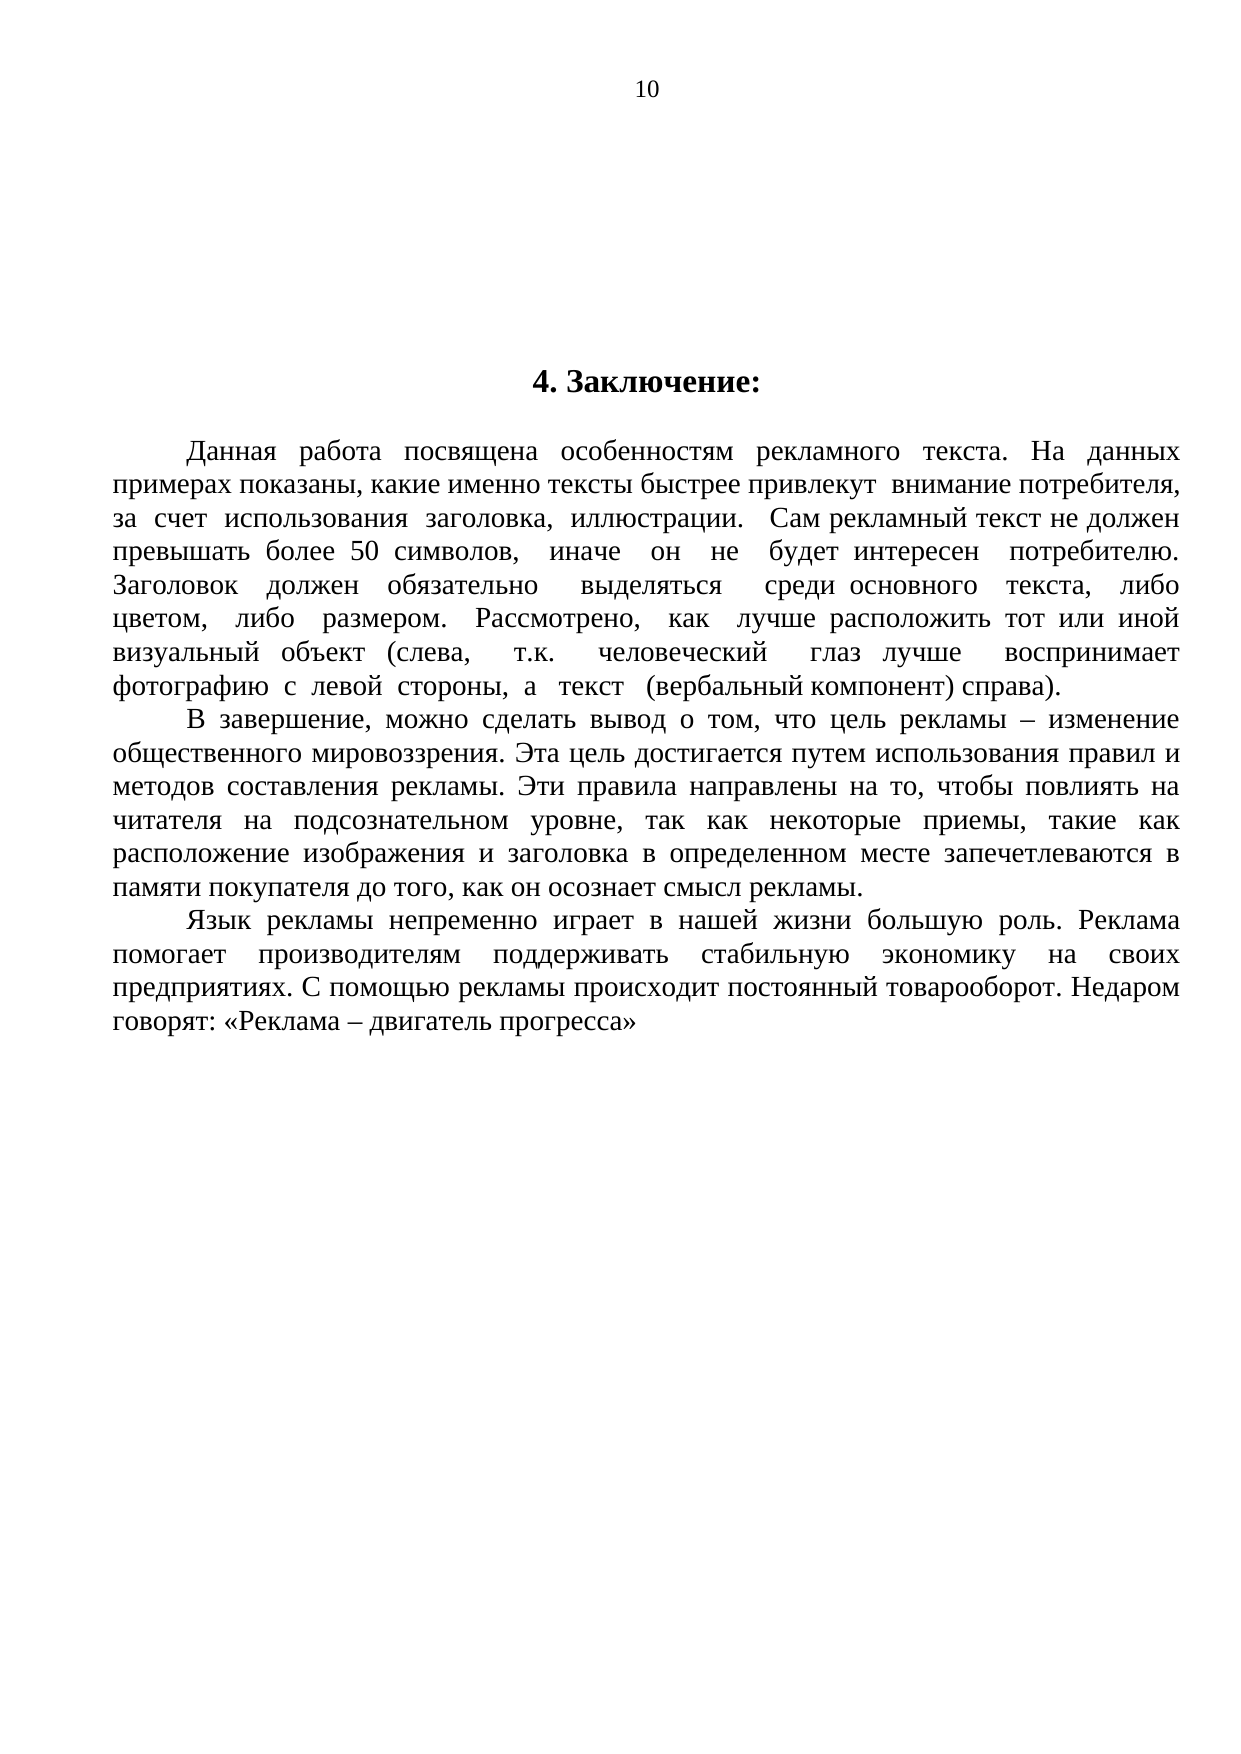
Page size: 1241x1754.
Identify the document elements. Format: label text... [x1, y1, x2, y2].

text Данная работа посвящена особенностям рекламного текста. На данных примерах показаны, какие именно тексты быстрее привлекут внимание потребителя, за счет использования заголовка, иллюстрации. Сам рекламный текст не должен превышать более 50 символов, иначе он не будет интересен потребителю. Заголовок должен обязательно выделяться среди основного текста, либо цветом, либо размером. Рассмотрено, как лучше расположить тот или иной визуальный объект (слева, т.к. человеческий глаз лучше воспринимает фотографию с левой стороны, а текст (вербальный компонент) справа). [112, 433, 1181, 701]
text 4. Заключение: [112, 361, 1181, 399]
text В завершение, можно сделать вывод о том, что цель рекламы – изменение общественного мировоззрения. Эта цель достигается путем использования правил и методов составления рекламы. Эти правила направлены на то, чтобы повлиять на читателя на подсознательном уровне, так как некоторые приемы, такие как расположение изображения и заголовка в определенном месте запечетлеваются в памяти покупателя до того, как он осознает смысл рекламы. [112, 701, 1181, 902]
text Язык рекламы непременно играет в нашей жизни большую роль. Реклама помогает производителям поддерживать стабильную экономику на своих предприятиях. С помощью рекламы происходит постоянный товарооборот. Недаром говорят: «Реклама – двигатель прогресса» [112, 902, 1181, 1037]
